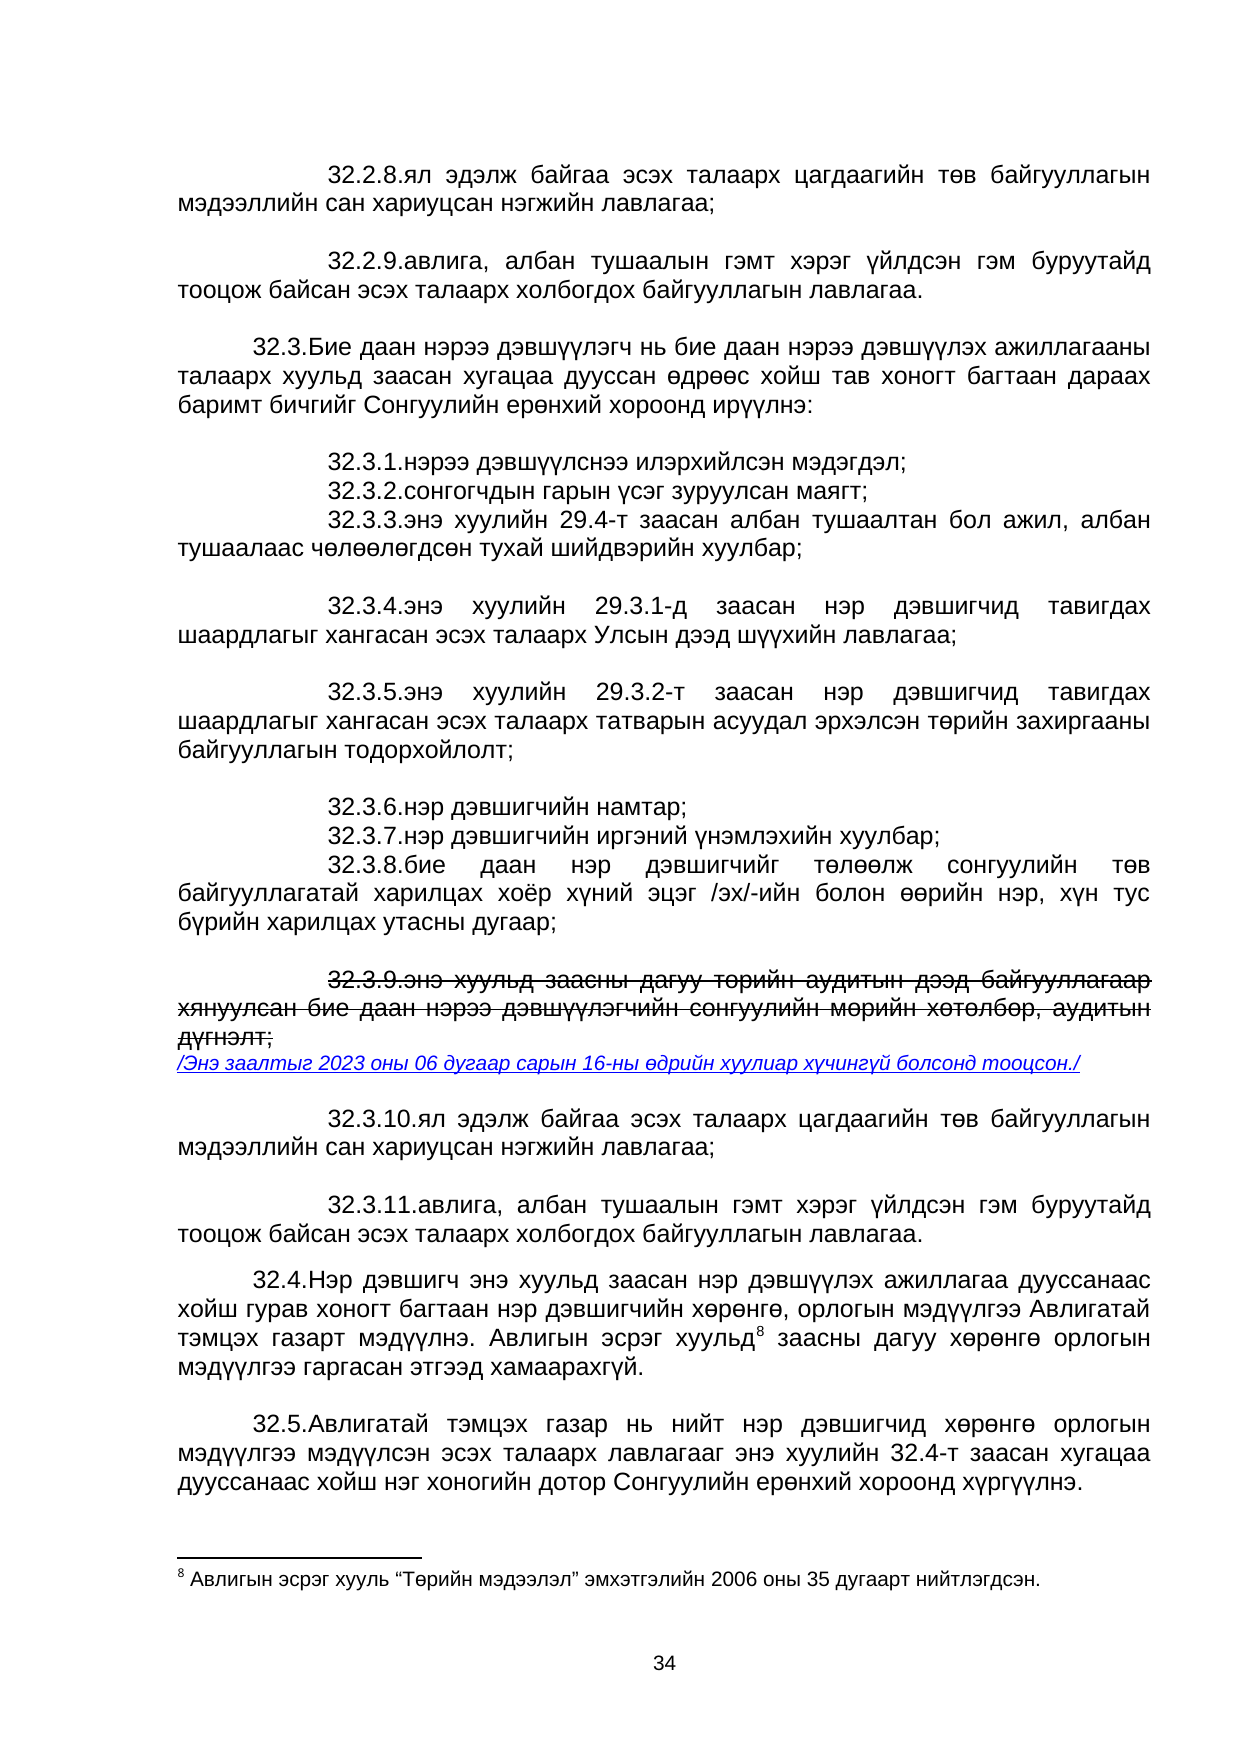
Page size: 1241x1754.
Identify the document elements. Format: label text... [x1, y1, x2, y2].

text 32.3.4.энэ хуулийн 29.3.1-д заасан нэр дэвшигчид тавигдах шаардлагыг хангасан эсэх талаарх Улсын дээд шүүхийн лавлагаа; [177, 591, 1152, 648]
text 32.3.11.авлига, албан тушаалын гэмт хэрэг үйлдсэн гэм буруутайд тооцож байсан эсэх талаарх холбогдох байгууллагын лавлагаа. [177, 1190, 1152, 1247]
text /Энэ заалтыг 2023 оны 06 дугаар сарын 16-ны өдрийн хуулиар хүчингүй болсонд тооцсон./ [177, 1051, 1152, 1075]
text 32.3.5.энэ хуулийн 29.3.2-т заасан нэр дэвшигчид тавигдах шаардлагыг хангасан эсэх талаарх татварын асуудал эрхэлсэн төрийн захиргааны байгууллагын тодорхойлолт; [177, 677, 1152, 763]
text 32.3.9.энэ хуульд заасны дагуу төрийн аудитын дээд байгууллагаар хянуулсан бие даан нэрээ дэвшүүлэгчийн сонгуулийн мөрийн хөтөлбөр, аудитын дүгнэлт; [177, 964, 1152, 1051]
text 32.3.2.сонгогчдын гарын үсэг зуруулсан маягт; [177, 476, 1152, 504]
text 32.3.Бие даан нэрээ дэвшүүлэгч нь бие даан нэрээ дэвшүүлэх ажиллагааны талаарх хуульд заасан хугацаа дууссан өдрөөс хойш тав хоногт багтаан дараах баримт бичгийг Сонгуулийн ерөнхий хороонд ирүүлнэ: [177, 332, 1152, 418]
text 32.3.3.энэ хуулийн 29.4-т заасан албан тушаалтан бол ажил, албан тушаалаас чөлөөлөгдсөн тухай шийдвэрийн хуулбар; [177, 504, 1152, 562]
text 32.3.7.нэр дэвшигчийн иргэний үнэмлэхийн хуулбар; [177, 821, 1152, 849]
text 32.3.1.нэрээ дэвшүүлснээ илэрхийлсэн мэдэгдэл; [177, 447, 1152, 476]
text 32.3.6.нэр дэвшигчийн намтар; [177, 792, 1152, 821]
text 32.2.8.ял эдэлж байгаа эсэх талаарх цагдаагийн төв байгууллагын мэдээллийн сан хариуцсан нэгжийн лавлагаа; [177, 159, 1152, 217]
text 32.2.9.авлига, албан тушаалын гэмт хэрэг үйлдсэн гэм буруутайд тооцож байсан эсэх талаарх холбогдох байгууллагын лавлагаа. [177, 246, 1152, 303]
text 32.3.10.ял эдэлж байгаа эсэх талаарх цагдаагийн төв байгууллагын мэдээллийн сан хариуцсан нэгжийн лавлагаа; [177, 1103, 1152, 1161]
text 32.4.Нэр дэвшигч энэ хуульд заасан нэр дэвшүүлэх ажиллагаа дууссанаас хойш гурав хоногт багтаан нэр дэвшигчийн хөрөнгө, орлогын мэдүүлгээ Авлигатай тэмцэх газарт мэдүүлнэ. Авлигын эсрэг хуульд заасны дагуу хөрөнгө орлогын мэдүүлгээ гаргасан этгээд хамаарахгүй. [177, 1265, 1152, 1380]
text 32.3.8.бие даан нэр дэвшигчийг төлөөлж сонгуулийн төв байгууллагатай харилцах хоёр хүний эцэг /эх/-ийн болон өөрийн нэр, хүн тус бүрийн харилцах утасны дугаар; [177, 849, 1152, 936]
text 32.5.Авлигатай тэмцэх газар нь нийт нэр дэвшигчид хөрөнгө орлогын мэдүүлгээ мэдүүлсэн эсэх талаарх лавлагааг энэ хуулийн 32.4-т заасан хугацаа дууссанаас хойш нэг хоногийн дотор Сонгуулийн ерөнхий хороонд хүргүүлнэ. [177, 1409, 1152, 1495]
